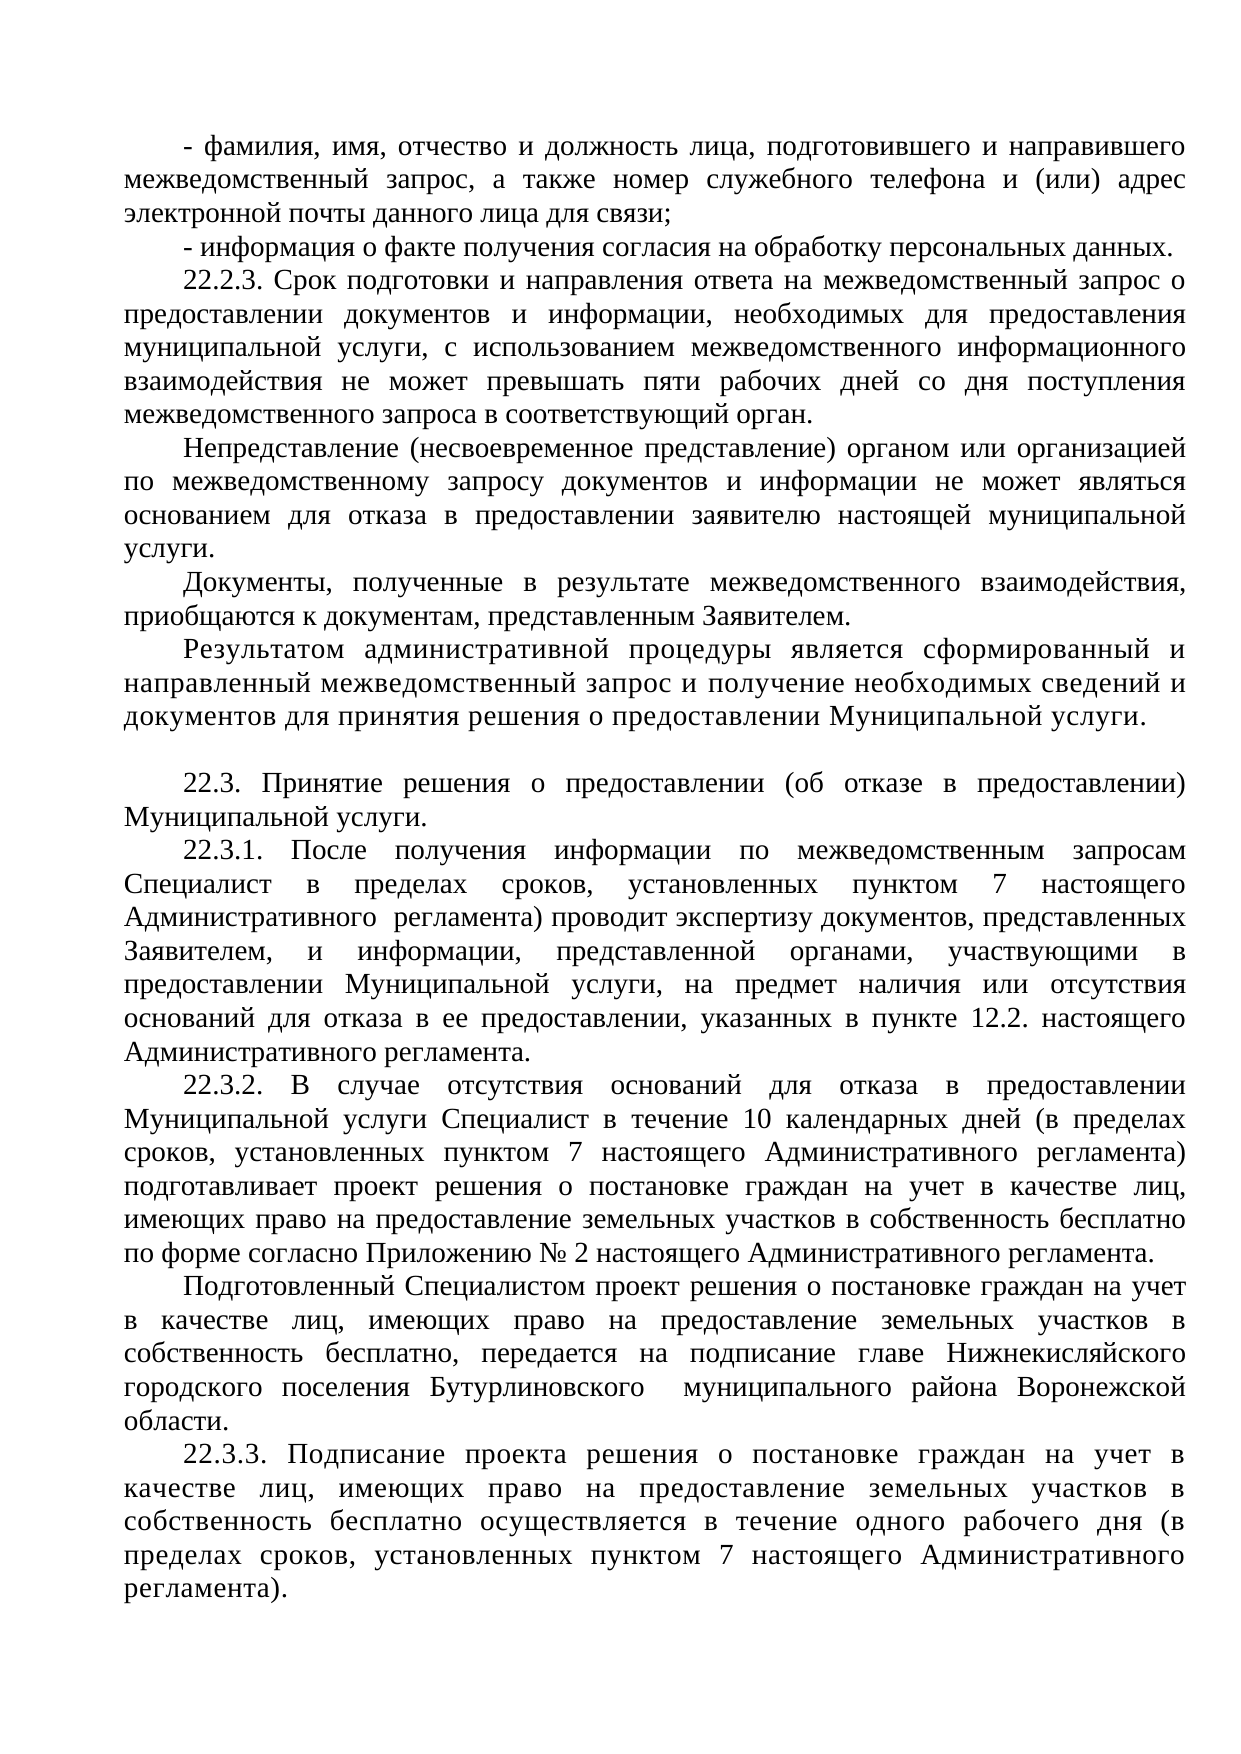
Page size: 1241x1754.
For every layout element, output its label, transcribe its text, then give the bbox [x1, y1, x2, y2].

text 22.3.3. Подписание проекта решения о постановке граждан на учет в качестве лиц, имеющих право на предоставление земельных участков в собственность бесплатно осуществляется в течение одного рабочего дня (в пределах сроков, установленных пунктом 7 настоящего Административного регламента). [124, 1436, 1187, 1604]
text Результатом административной процедуры является сформированный и направленный межведомственный запрос и получение необходимых сведений и документов для принятия решения о предоставлении Муниципальной услуги. [124, 631, 1187, 732]
text 22.3.1. После получения информации по межведомственным запросам Специалист в пределах сроков, установленных пунктом 7 настоящего Административного регламента) проводит экспертизу документов, представленных Заявителем, и информации, представленной органами, участвующими в предоставлении Муниципальной услуги, на предмет наличия или отсутствия оснований для отказа в ее предоставлении, указанных в пункте 12.2. настоящего Административного регламента. [124, 832, 1187, 1067]
text - информация о факте получения согласия на обработку персональных данных. [124, 229, 1187, 262]
text Подготовленный Специалистом проект решения о постановке граждан на учет в качестве лиц, имеющих право на предоставление земельных участков в собственность бесплатно, передается на подписание главе Нижнекисляйского городского поселения Бутурлиновского муниципального района Воронежской области. [124, 1268, 1187, 1436]
text Непредставление (несвоевременное представление) органом или организацией по межведомственному запросу документов и информации не может являться основанием для отказа в предоставлении заявителю настоящей муниципальной услуги. [124, 430, 1187, 564]
text - фамилия, имя, отчество и должность лица, подготовившего и направившего межведомственный запрос, а также номер служебного телефона и (или) адрес электронной почты данного лица для связи; [124, 128, 1187, 229]
text Документы, полученные в результате межведомственного взаимодействия, приобщаются к документам, представленным Заявителем. [124, 564, 1187, 631]
text 22.3.2. В случае отсутствия оснований для отказа в предоставлении Муниципальной услуги Специалист в течение 10 календарных дней (в пределах сроков, установленных пунктом 7 настоящего Административного регламента) подготавливает проект решения о постановке граждан на учет в качестве лиц, имеющих право на предоставление земельных участков в собственность бесплатно по форме согласно Приложению № 2 настоящего Административного регламента. [124, 1067, 1187, 1268]
list 22.3. Принятие решения о предоставлении (об отказе в предоставлении) Муниципальной услуги. [124, 765, 1187, 832]
text 22.2.3. Срок подготовки и направления ответа на межведомственный запрос о предоставлении документов и информации, необходимых для предоставления муниципальной услуги, с использованием межведомственного информационного взаимодействия не может превышать пяти рабочих дней со дня поступления межведомственного запроса в соответствующий орган. [124, 262, 1187, 430]
